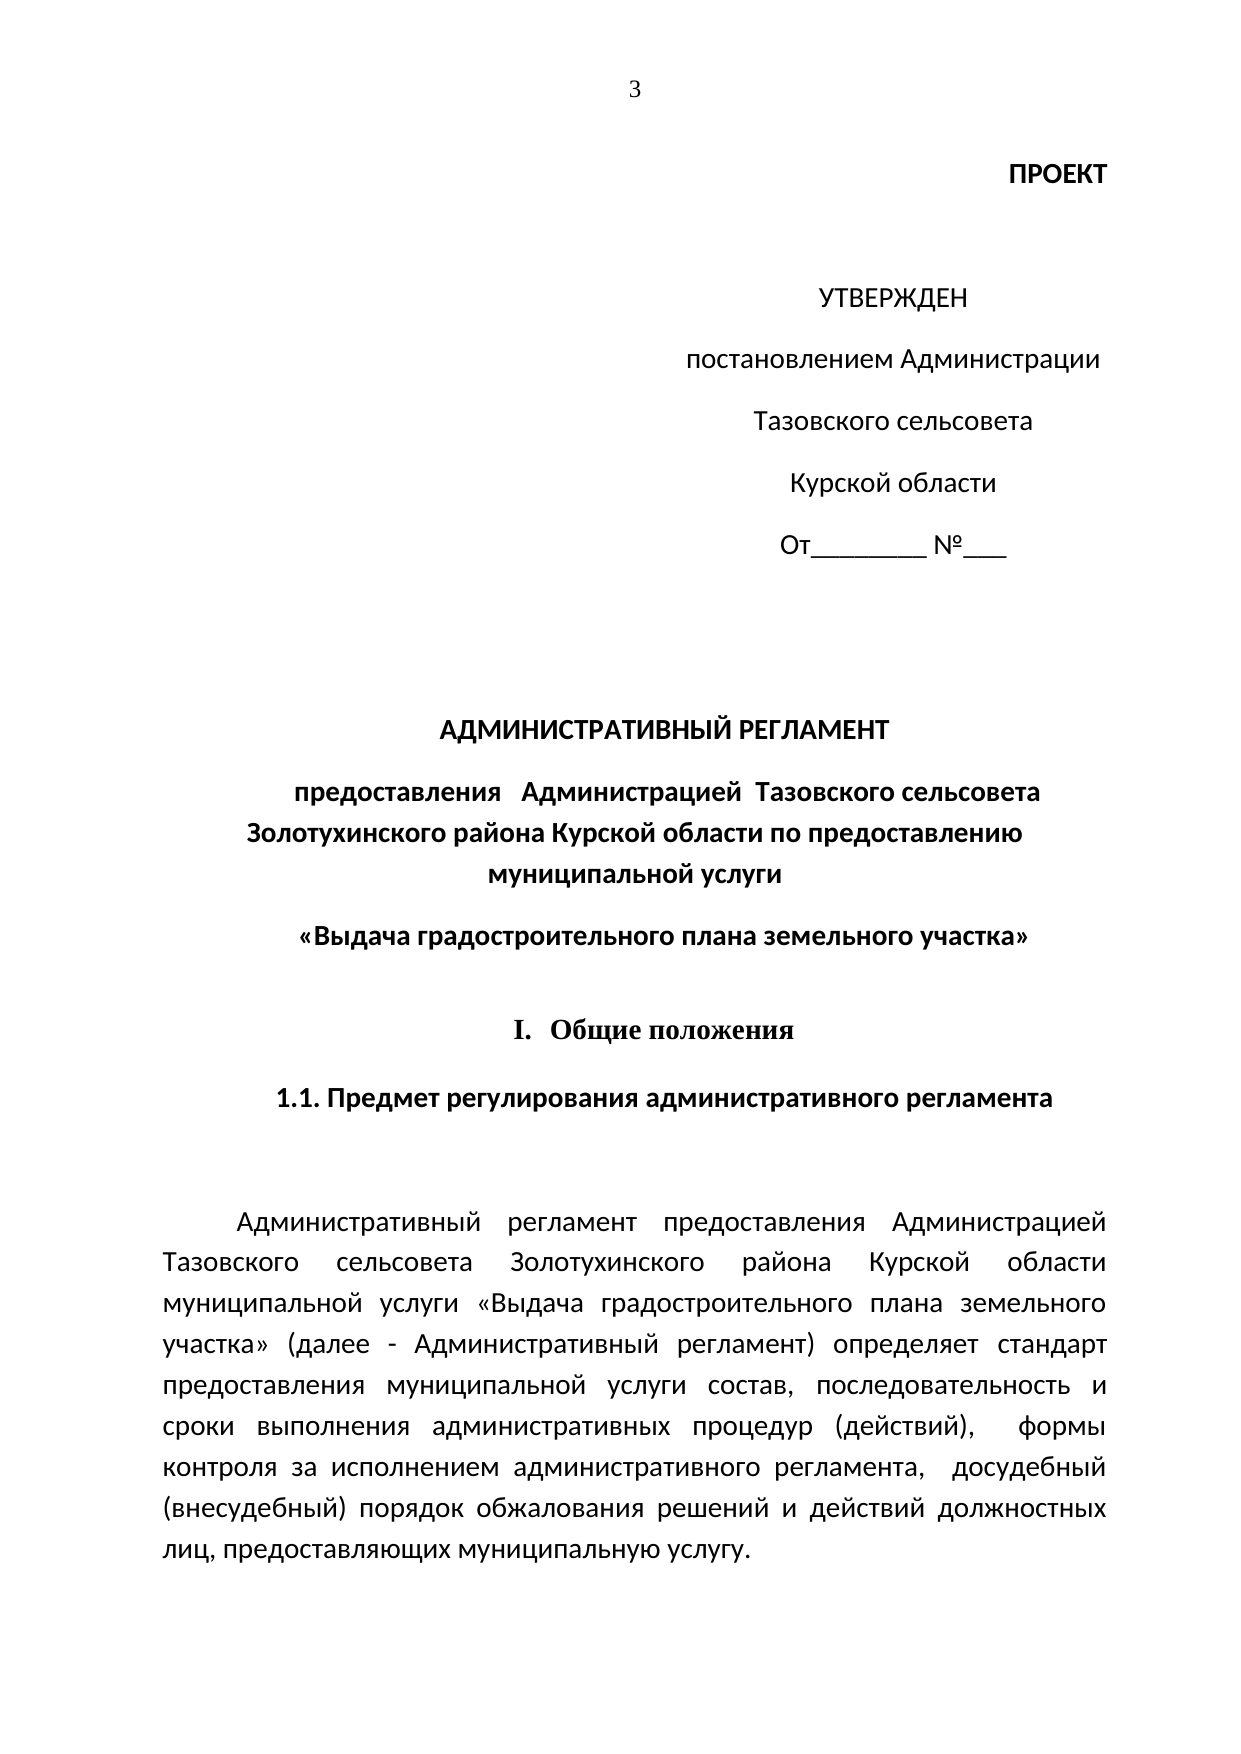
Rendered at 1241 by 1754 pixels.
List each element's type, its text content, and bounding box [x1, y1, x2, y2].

text От________ №___ [679, 526, 1107, 562]
text предоставления Администрацией Тазовского сельсовета Золотухинского района Курской области по предоставлению муниципальной услуги [162, 773, 1107, 891]
text Административный регламент предоставления Администрацией Тазовского сельсовета Золотухинского района Курской области муниципальной услуги «Выдача градостроительного плана земельного участка» (далее - Административный регламент) определяет стандарт предоставления муниципальной услуги состав, последовательность и сроки выполнения административных процедур (действий), формы контроля за исполнением административного регламента, досудебный (внесудебный) порядок обжалования решений и действий должностных лиц, предоставляющих муниципальную услугу. [162, 1203, 1107, 1566]
text постановлением Администрации [679, 341, 1107, 376]
text ПРОЕКТ [679, 155, 1107, 191]
text «Выдача градостроительного плана земельного участка» [162, 917, 1107, 952]
text 1.1. Предмет регулирования административного регламента [162, 1079, 1107, 1115]
text АДМИНИСТРАТИВНЫЙ РЕГЛАМЕНТ [162, 711, 1107, 747]
list Общие положения [200, 1012, 1107, 1046]
text Курской области [679, 464, 1107, 500]
text УТВЕРЖДЕН [679, 279, 1107, 314]
text Тазовского сельсовета [679, 402, 1107, 438]
